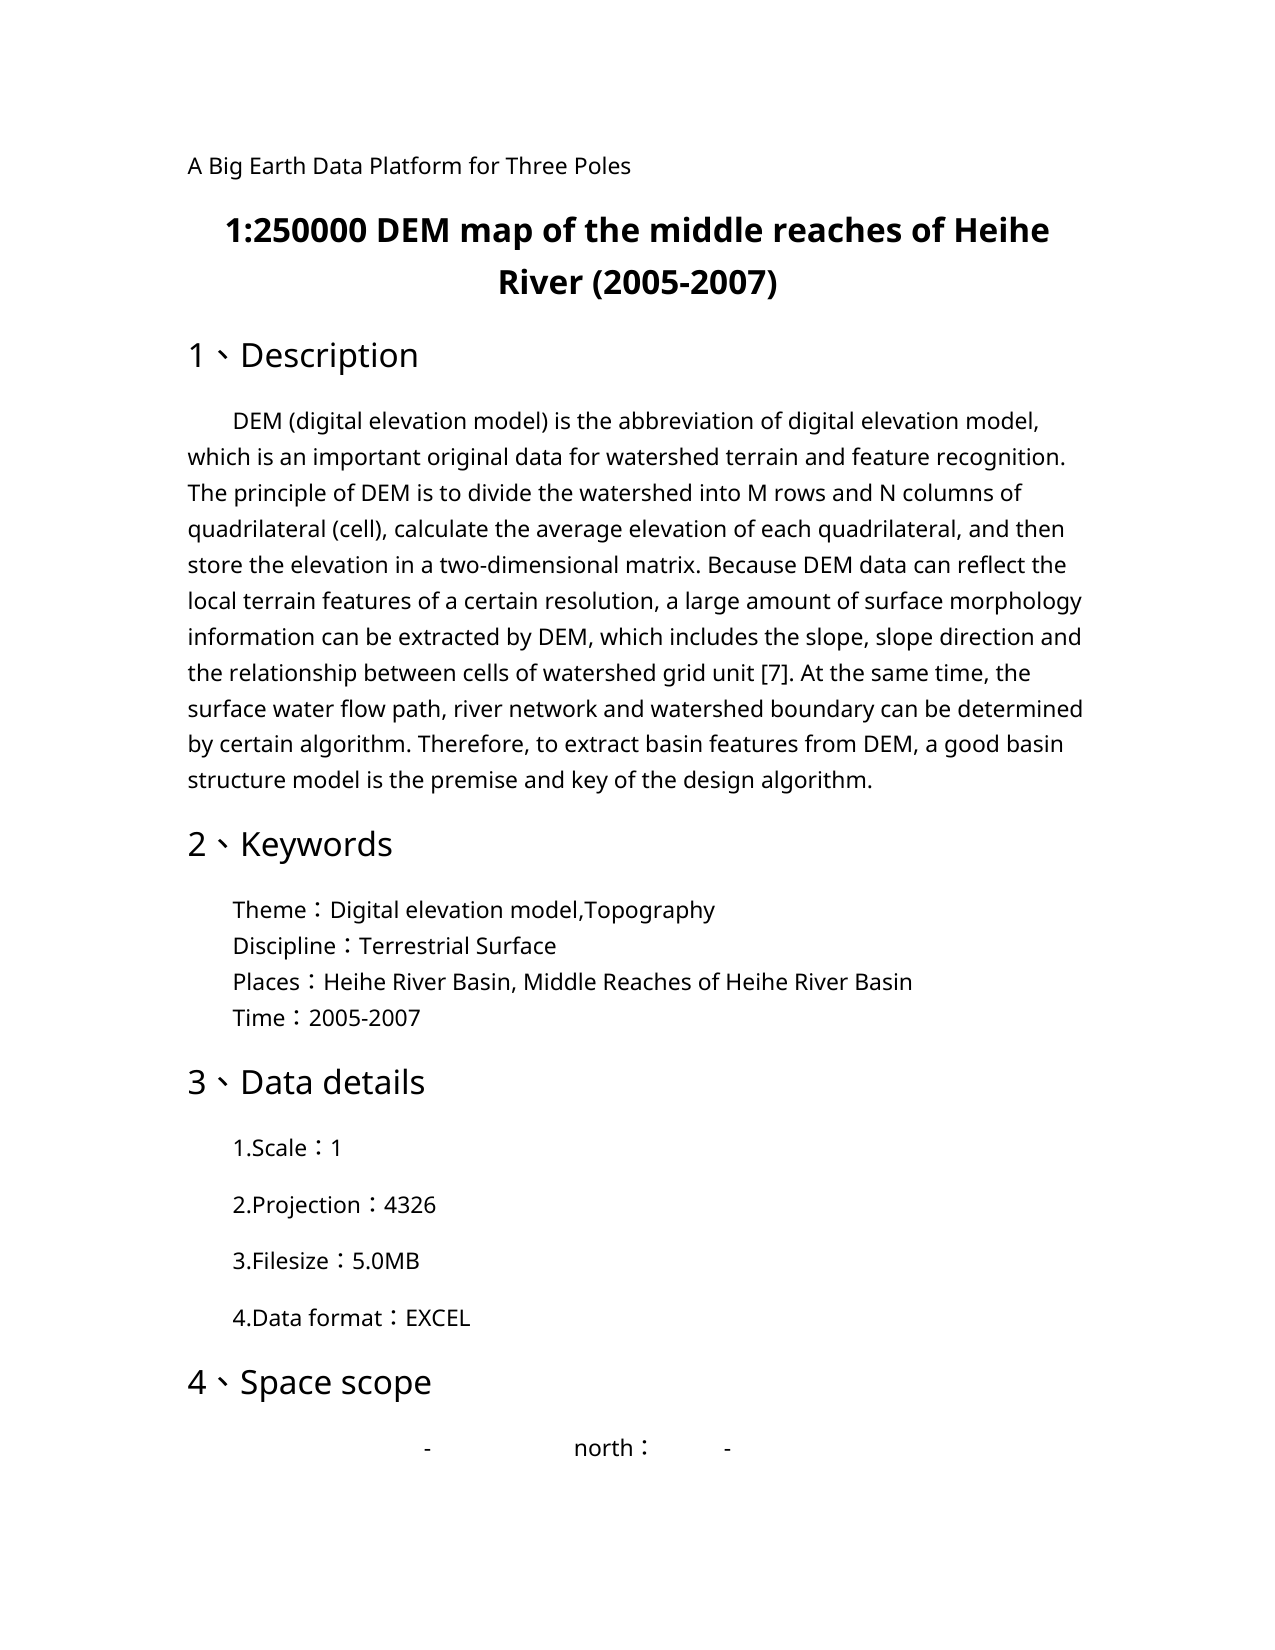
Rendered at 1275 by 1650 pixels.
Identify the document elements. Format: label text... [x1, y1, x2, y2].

text 4、Space scope [187, 1359, 1087, 1404]
text 3、Data details [187, 1059, 1087, 1104]
table_header - [413, 1432, 562, 1488]
text DEM (digital elevation model) is the abbreviation of digital elevation model, which is an important original data for watershed terrain and feature recognition. The principle of DEM is to divide the watershed into M rows and N columns of quadrilateral (cell), calculate the average elevation of each quadrilateral, and then store the elevation in a two-dimensional matrix. Because DEM data can reflect the local terrain features of a certain resolution, a large amount of surface morphology information can be extracted by DEM, which includes the slope, slope direction and the relationship between cells of watershed grid unit [7]. At the same time, the surface water flow path, river network and watershed boundary can be determined by certain algorithm. Therefore, to extract basin features from DEM, a good basin structure model is the premise and key of the design algorithm. [187, 405, 1087, 796]
table_header - [713, 1432, 862, 1488]
text A Big Earth Data Platform for Three Poles [187, 150, 1087, 181]
text 1、Description [187, 332, 1087, 377]
text 1:250000 DEM map of the middle reaches of Heihe River (2005-2007) [187, 207, 1087, 304]
text 2、Keywords [187, 821, 1087, 867]
table_header north：43.3 [563, 1432, 712, 1488]
text 1.Scale：1 [232, 1132, 1087, 1163]
text Theme：Digital elevation model,Topography Discipline：Terrestrial Surface Places：Heihe River Basin, Middle Reaches of Heihe River Basin Time：2005-2007 [232, 894, 1087, 1033]
text 4.Data format：EXCEL [232, 1302, 1087, 1333]
text 3.Filesize：5.0MB [232, 1245, 1087, 1277]
text 2.Projection：4326 [232, 1188, 1087, 1220]
